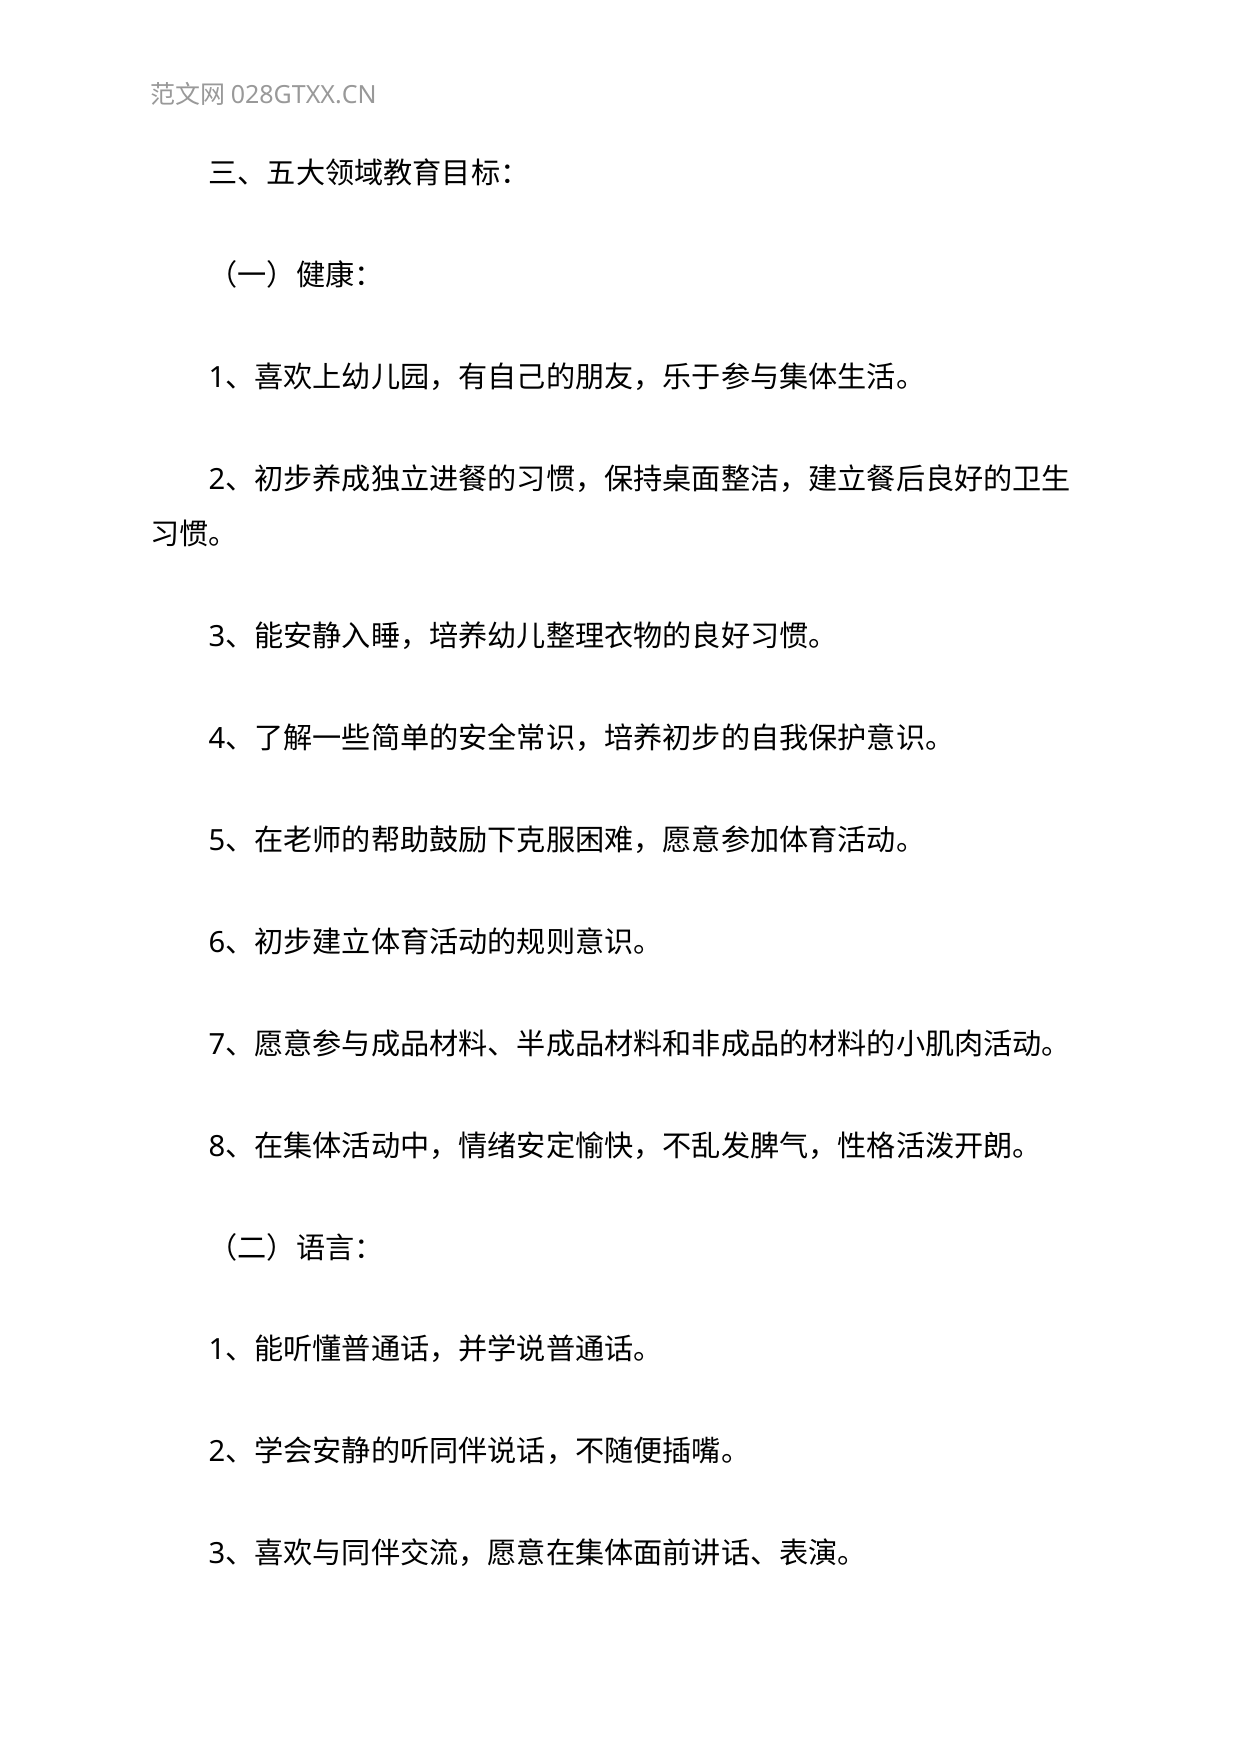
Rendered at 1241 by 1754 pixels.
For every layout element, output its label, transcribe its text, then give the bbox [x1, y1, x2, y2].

text 7、愿意参与成品材料、半成品材料和非成品的材料的小肌肉活动。 [150, 1020, 1090, 1063]
text 5、在老师的帮助鼓励下克服困难，愿意参加体育活动。 [150, 816, 1090, 859]
text （一）健康： [150, 252, 1090, 294]
text 2、初步养成独立进餐的习惯，保持桌面整洁，建立餐后良好的卫生习惯。 [150, 456, 1090, 553]
text 3、能安静入睡，培养幼儿整理衣物的良好习惯。 [150, 612, 1090, 655]
text （二）语言： [150, 1224, 1090, 1266]
text 6、初步建立体育活动的规则意识。 [150, 918, 1090, 961]
text 8、在集体活动中，情绪安定愉快，不乱发脾气，性格活泼开朗。 [150, 1122, 1090, 1164]
text 1、能听懂普通话，并学说普通话。 [150, 1326, 1090, 1368]
text 三、五大领域教育目标： [150, 150, 1090, 192]
text 3、喜欢与同伴交流，愿意在集体面前讲话、表演。 [150, 1530, 1090, 1572]
text 2、学会安静的听同伴说话，不随便插嘴。 [150, 1428, 1090, 1470]
text 4、了解一些简单的安全常识，培养初步的自我保护意识。 [150, 714, 1090, 757]
text 1、喜欢上幼儿园，有自己的朋友，乐于参与集体生活。 [150, 353, 1090, 396]
